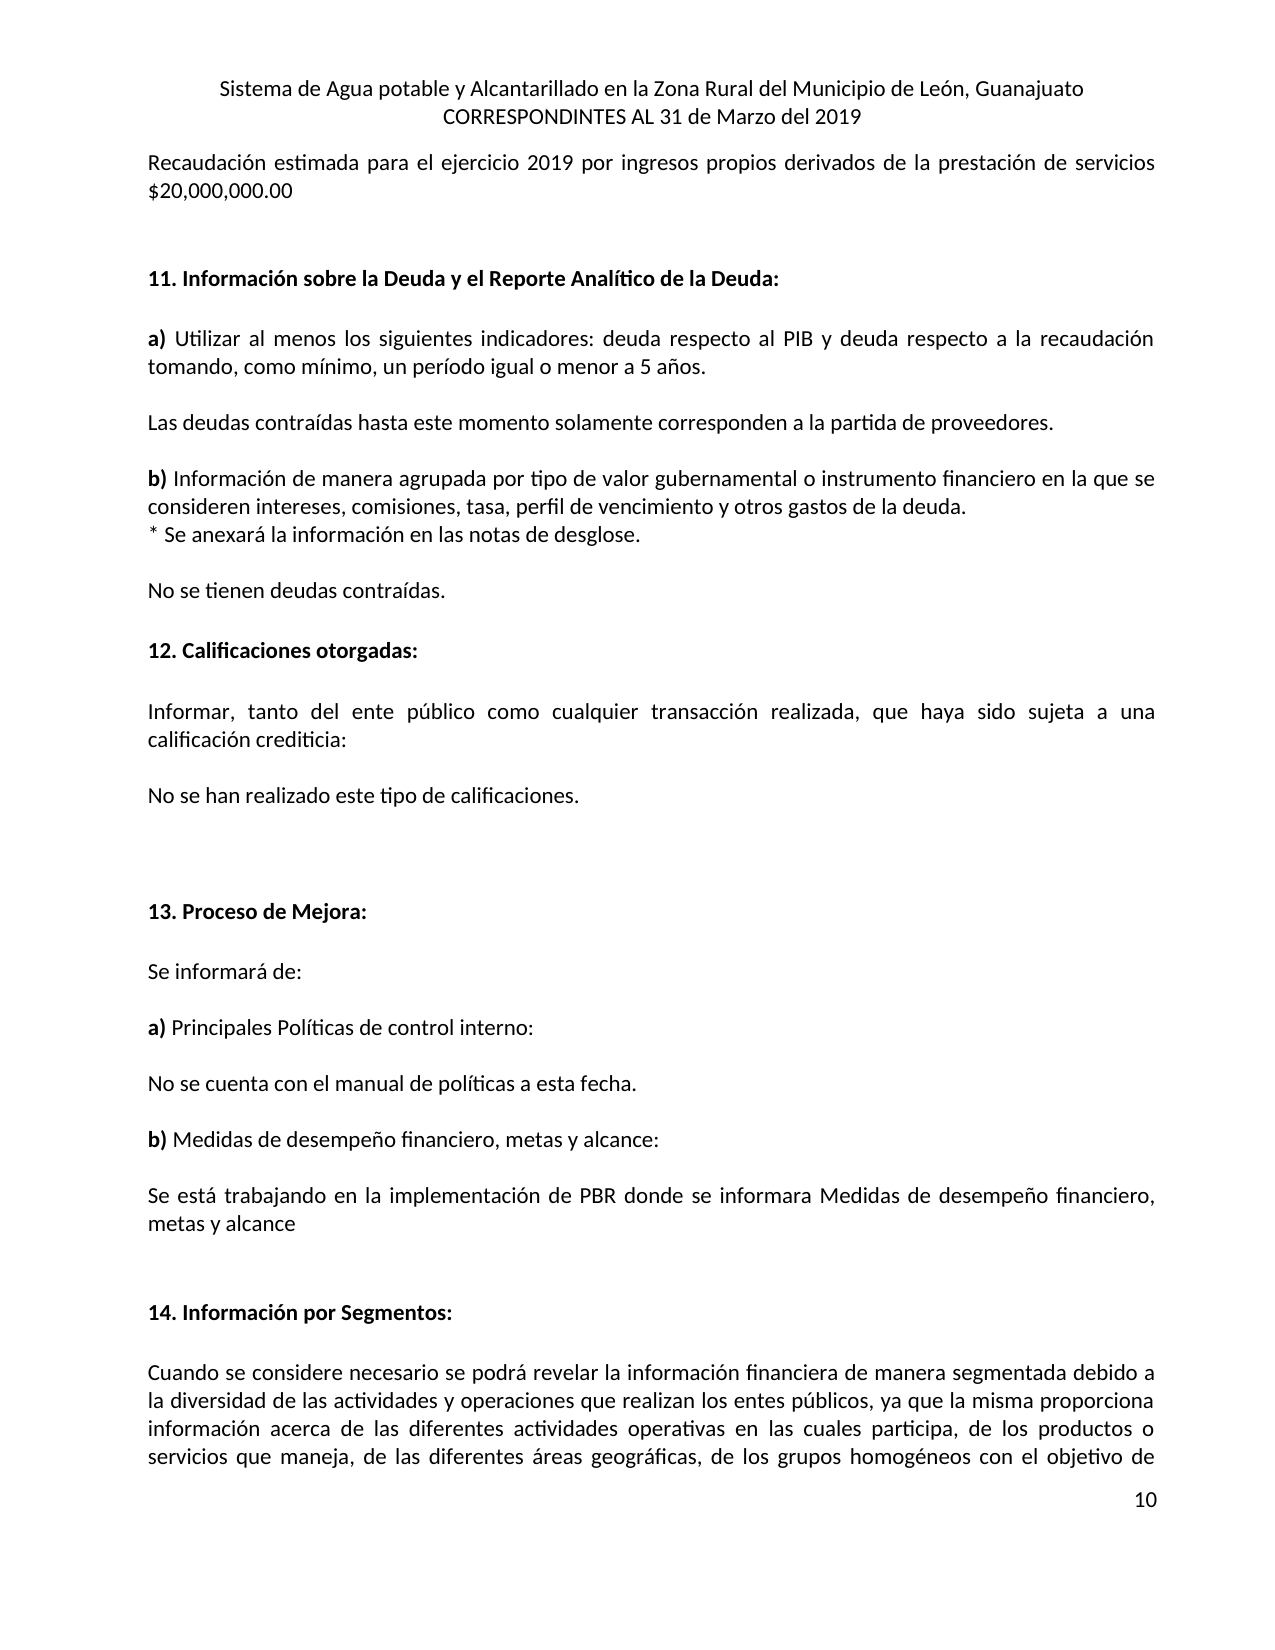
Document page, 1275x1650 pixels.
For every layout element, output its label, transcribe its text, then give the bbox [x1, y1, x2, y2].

text * Se anexará la información en las notas de desglose. [148, 520, 1157, 548]
text No se cuenta con el manual de políticas a esta fecha. [148, 1069, 1157, 1097]
text b) Información de manera agrupada por tipo de valor gubernamental o instrumento financiero en la que se consideren intereses, comisiones, tasa, perfil de vencimiento y otros gastos de la deuda. [148, 464, 1157, 520]
subtitle 11. Información sobre la Deuda y el Reporte Analítico de la Deuda: [148, 264, 1157, 292]
text Las deudas contraídas hasta este momento solamente corresponden a la partida de proveedores. [148, 408, 1157, 436]
subtitle 12. Calificaciones otorgadas: [148, 637, 1157, 664]
text Se está trabajando en la implementación de PBR donde se informara Medidas de desempeño financiero, metas y alcance [148, 1181, 1157, 1237]
text Se informará de: [148, 957, 1157, 985]
text b) Medidas de desempeño financiero, metas y alcance: [148, 1125, 1157, 1153]
subtitle 14. Información por Segmentos: [148, 1298, 1157, 1326]
text Recaudación estimada para el ejercicio 2019 por ingresos propios derivados de la prestación de servicios $20,000,000.00 [148, 148, 1157, 204]
text a) Principales Políticas de control interno: [148, 1013, 1157, 1041]
subtitle 13. Proceso de Mejora: [148, 897, 1157, 925]
text a) Utilizar al menos los siguientes indicadores: deuda respecto al PIB y deuda respecto a la recaudación tomando, como mínimo, un período igual o menor a 5 años. [148, 324, 1157, 380]
text No se han realizado este tipo de calificaciones. [148, 781, 1157, 809]
text No se tienen deudas contraídas. [148, 576, 1157, 604]
text Informar, tanto del ente público como cualquier transacción realizada, que haya sido sujeta a una calificación crediticia: [148, 697, 1157, 753]
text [148, 1358, 1157, 1470]
